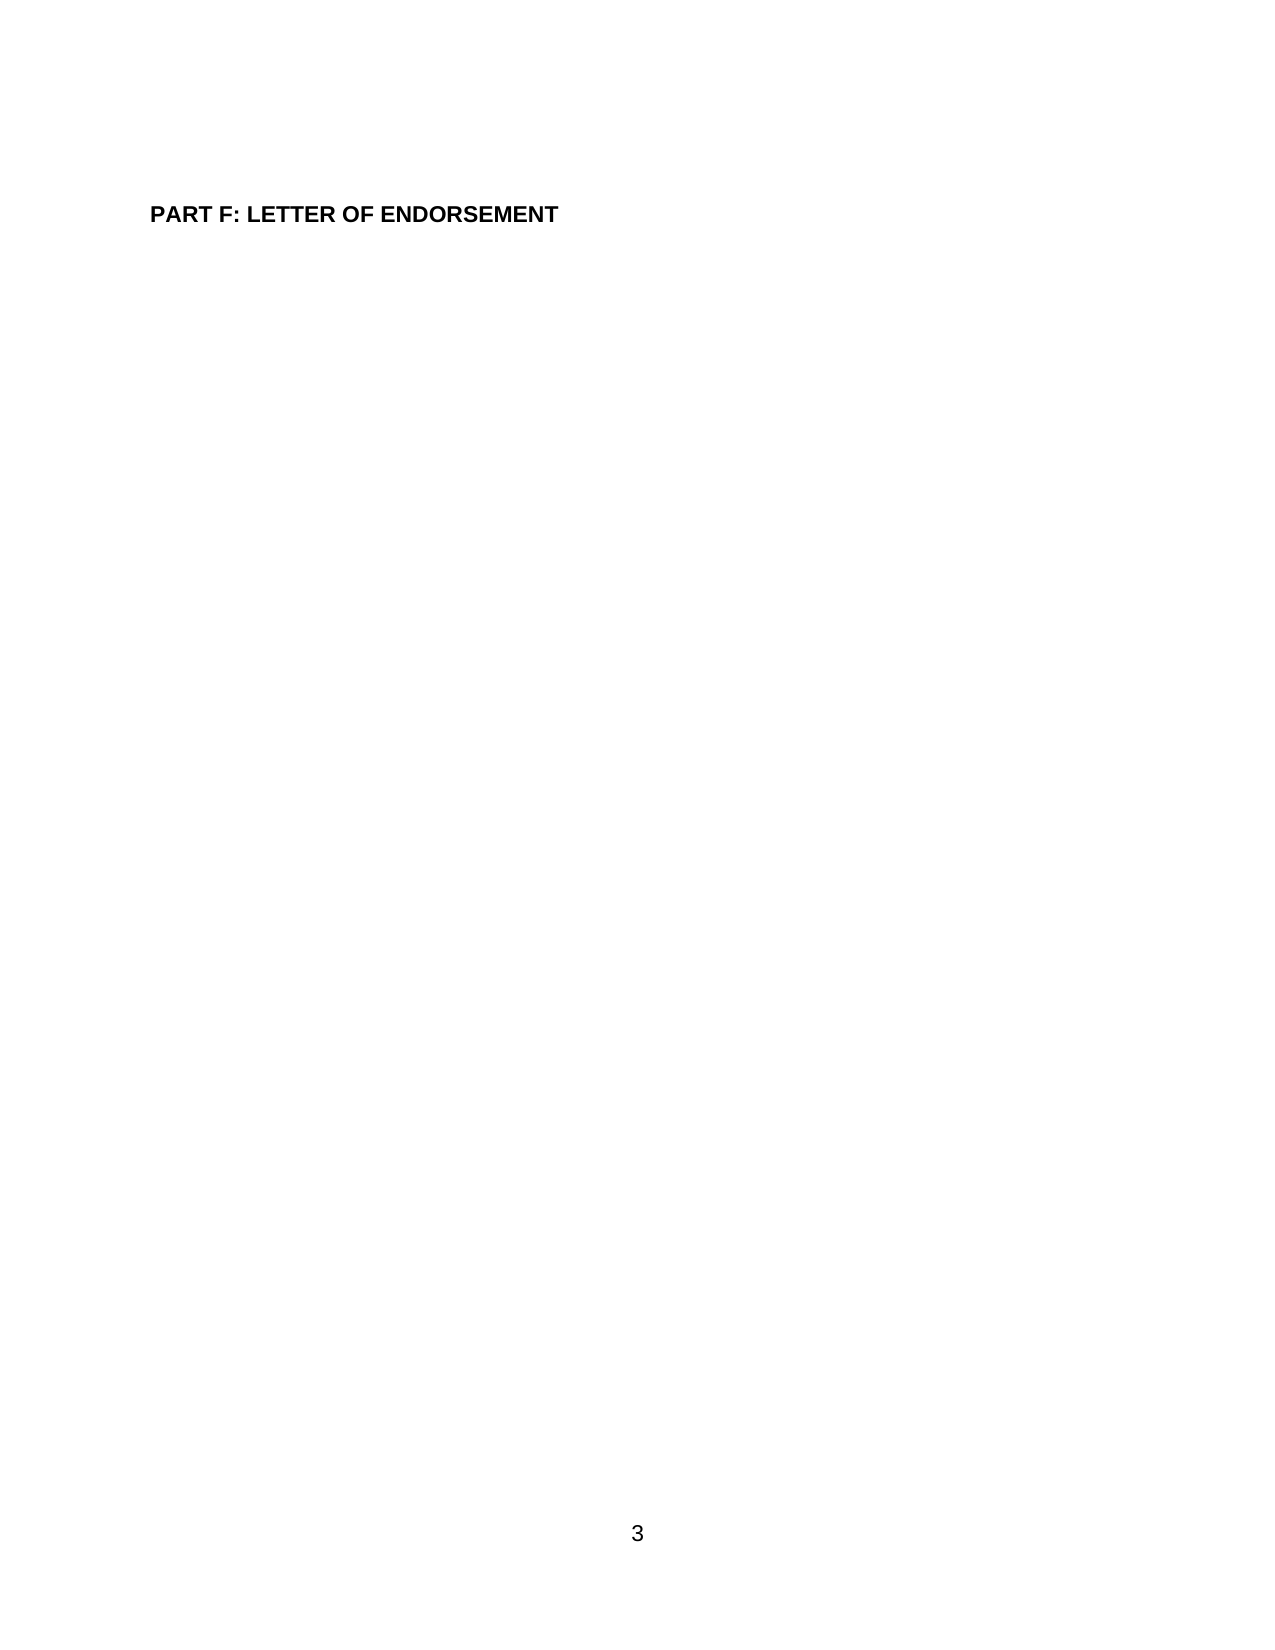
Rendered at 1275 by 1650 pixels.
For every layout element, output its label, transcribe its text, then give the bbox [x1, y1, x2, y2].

text PART F: LETTER OF ENDORSEMENT [150, 201, 1125, 228]
